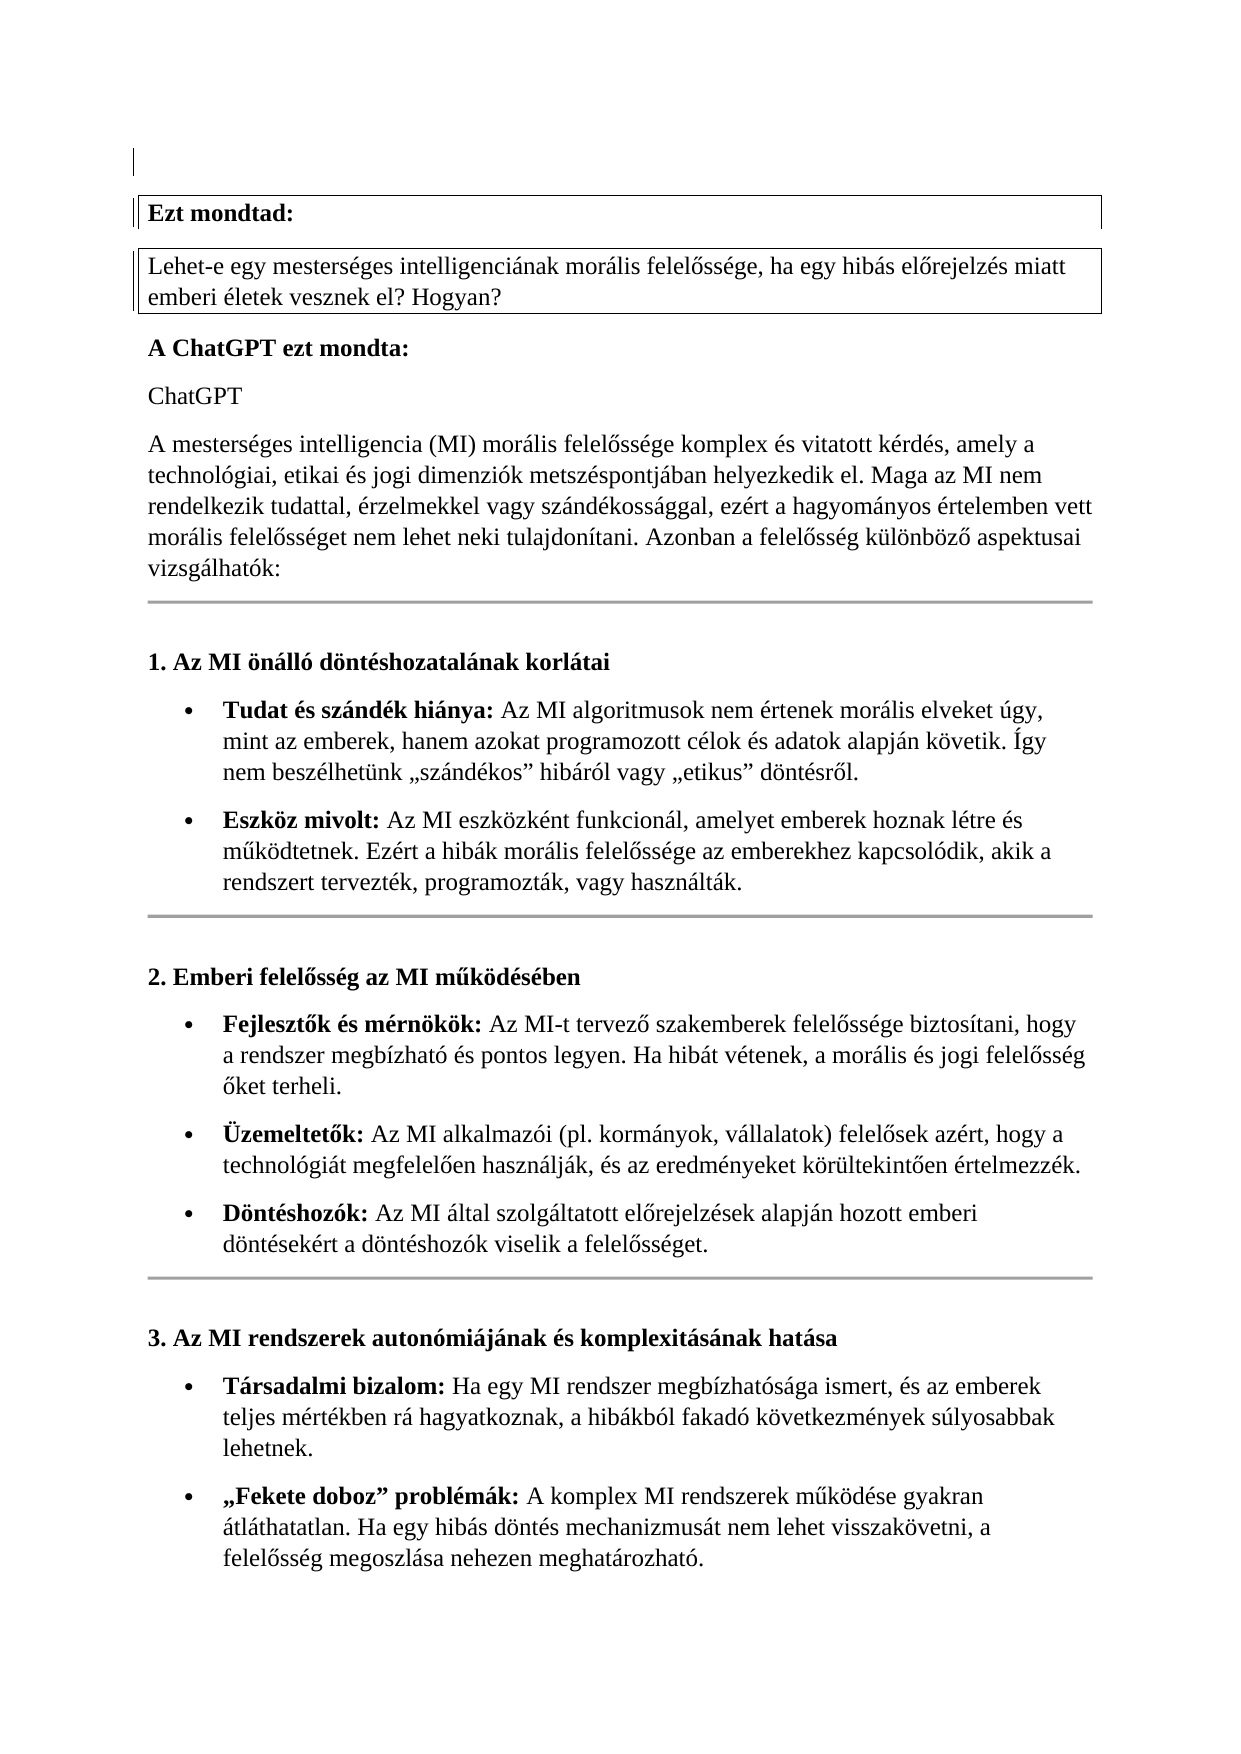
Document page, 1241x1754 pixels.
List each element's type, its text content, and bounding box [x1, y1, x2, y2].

text ChatGPT [148, 381, 1093, 410]
list Fejlesztők és mérnökök: Az MI-t tervező szakemberek felelőssége biztosítani, hogy a rendszer megbízható és pontos legyen. Ha hibát vétenek, a morális és jogi felelősség őket terheli. [185, 1009, 1093, 1100]
text A mesterséges intelligencia (MI) morális felelőssége komplex és vitatott kérdés, amely a technológiai, etikai és jogi dimenziók metszéspontjában helyezkedik el. Maga az MI nem rendelkezik tudattal, érzelmekkel vagy szándékossággal, ezért a hagyományos értelemben vett morális felelősséget nem lehet neki tulajdonítani. Azonban a felelősség különböző aspektusai vizsgálhatók: [148, 429, 1093, 582]
list Eszköz mivolt: Az MI eszközként funkcionál, amelyet emberek hoznak létre és működtetnek. Ezért a hibák morális felelőssége az emberekhez kapcsolódik, akik a rendszert tervezték, programozták, vagy használták. [185, 805, 1093, 896]
text Ezt mondtad: [139, 196, 1101, 229]
list Társadalmi bizalom: Ha egy MI rendszer megbízhatósága ismert, és az emberek teljes mértékben rá hagyatkoznak, a hibákból fakadó következmények súlyosabbak lehetnek. [185, 1371, 1093, 1462]
text 2. Emberi felelősség az MI működésében [148, 962, 1093, 990]
text 1. Az MI önálló döntéshozatalának korlátai [148, 647, 1093, 676]
text Lehet-e egy mesterséges intelligenciának morális felelőssége, ha egy hibás előrejelzés miatt emberi életek vesznek el? Hogyan? [139, 249, 1101, 313]
list Döntéshozók: Az MI által szolgáltatott előrejelzések alapján hozott emberi döntésekért a döntéshozók viselik a felelősséget. [185, 1198, 1093, 1258]
list Tudat és szándék hiánya: Az MI algoritmusok nem értenek morális elveket úgy, mint az emberek, hanem azokat programozott célok és adatok alapján követik. Így nem beszélhetünk „szándékos” hibáról vagy „etikus” döntésről. [185, 695, 1093, 786]
text A ChatGPT ezt mondta: [148, 333, 1093, 362]
list Üzemeltetők: Az MI alkalmazói (pl. kormányok, vállalatok) felelősek azért, hogy a technológiát megfelelően használják, és az eredményeket körültekintően értelmezzék. [185, 1119, 1093, 1179]
list „Fekete doboz” problémák: A komplex MI rendszerek működése gyakran átláthatatlan. Ha egy hibás döntés mechanizmusát nem lehet visszakövetni, a felelősség megoszlása nehezen meghatározható. [185, 1481, 1093, 1572]
text 3. Az MI rendszerek autonómiájának és komplexitásának hatása [148, 1323, 1093, 1352]
